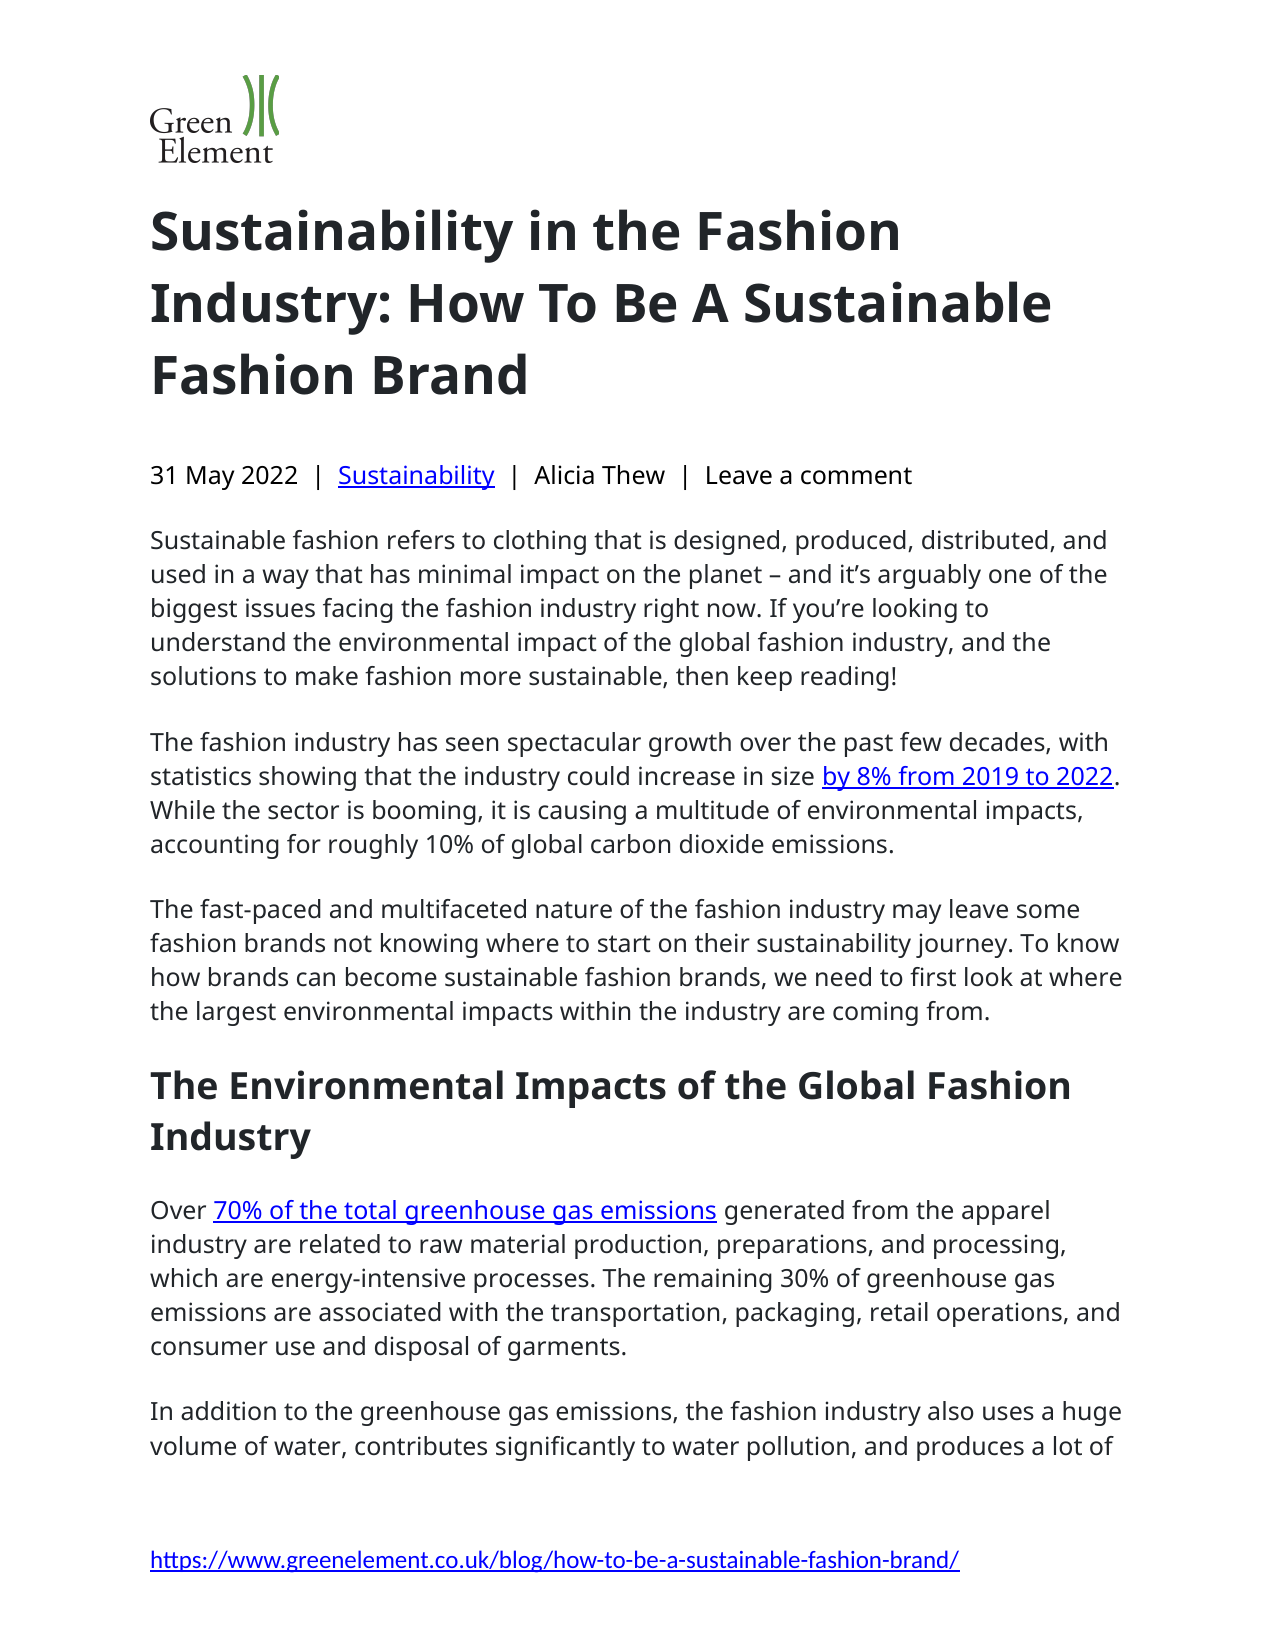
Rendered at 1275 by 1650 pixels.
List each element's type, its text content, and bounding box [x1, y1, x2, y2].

text The fast-paced and multifaceted nature of the fashion industry may leave some fashion brands not knowing where to start on their sustainability journey. To know how brands can become sustainable fashion brands, we need to first look at where the largest environmental impacts within the industry are coming from. [150, 892, 1125, 1028]
text The fashion industry has seen spectacular growth over the past few decades, with statistics showing that the industry could increase in size by 8% from 2019 to 2022. While the sector is booming, it is causing a multitude of environmental impacts, accounting for roughly 10% of global carbon dioxide emissions. [150, 724, 1125, 860]
picture [150, 75, 279, 163]
text Sustainable fashion refers to clothing that is designed, produced, distributed, and used in a way that has minimal impact on the planet – and it’s arguably one of the biggest issues facing the fashion industry right now. If you’re looking to understand the environmental impact of the global fashion industry, and the solutions to make fashion more sustainable, then keep reading! [150, 523, 1125, 693]
text 31 May 2022 | Sustainability | Alicia Thew | Leave a comment [150, 457, 1125, 491]
text The Environmental Impacts of the Global Fashion Industry [150, 1059, 1125, 1161]
text Sustainability in the Fashion Industry: How To Be A Sustainable Fashion Brand [150, 193, 1125, 410]
text Over 70% of the total greenhouse gas emissions generated from the apparel industry are related to raw material production, preparations, and processing, which are energy-intensive processes. The remaining 30% of greenhouse gas emissions are associated with the transportation, packaging, retail operations, and consumer use and disposal of garments. [150, 1192, 1125, 1363]
